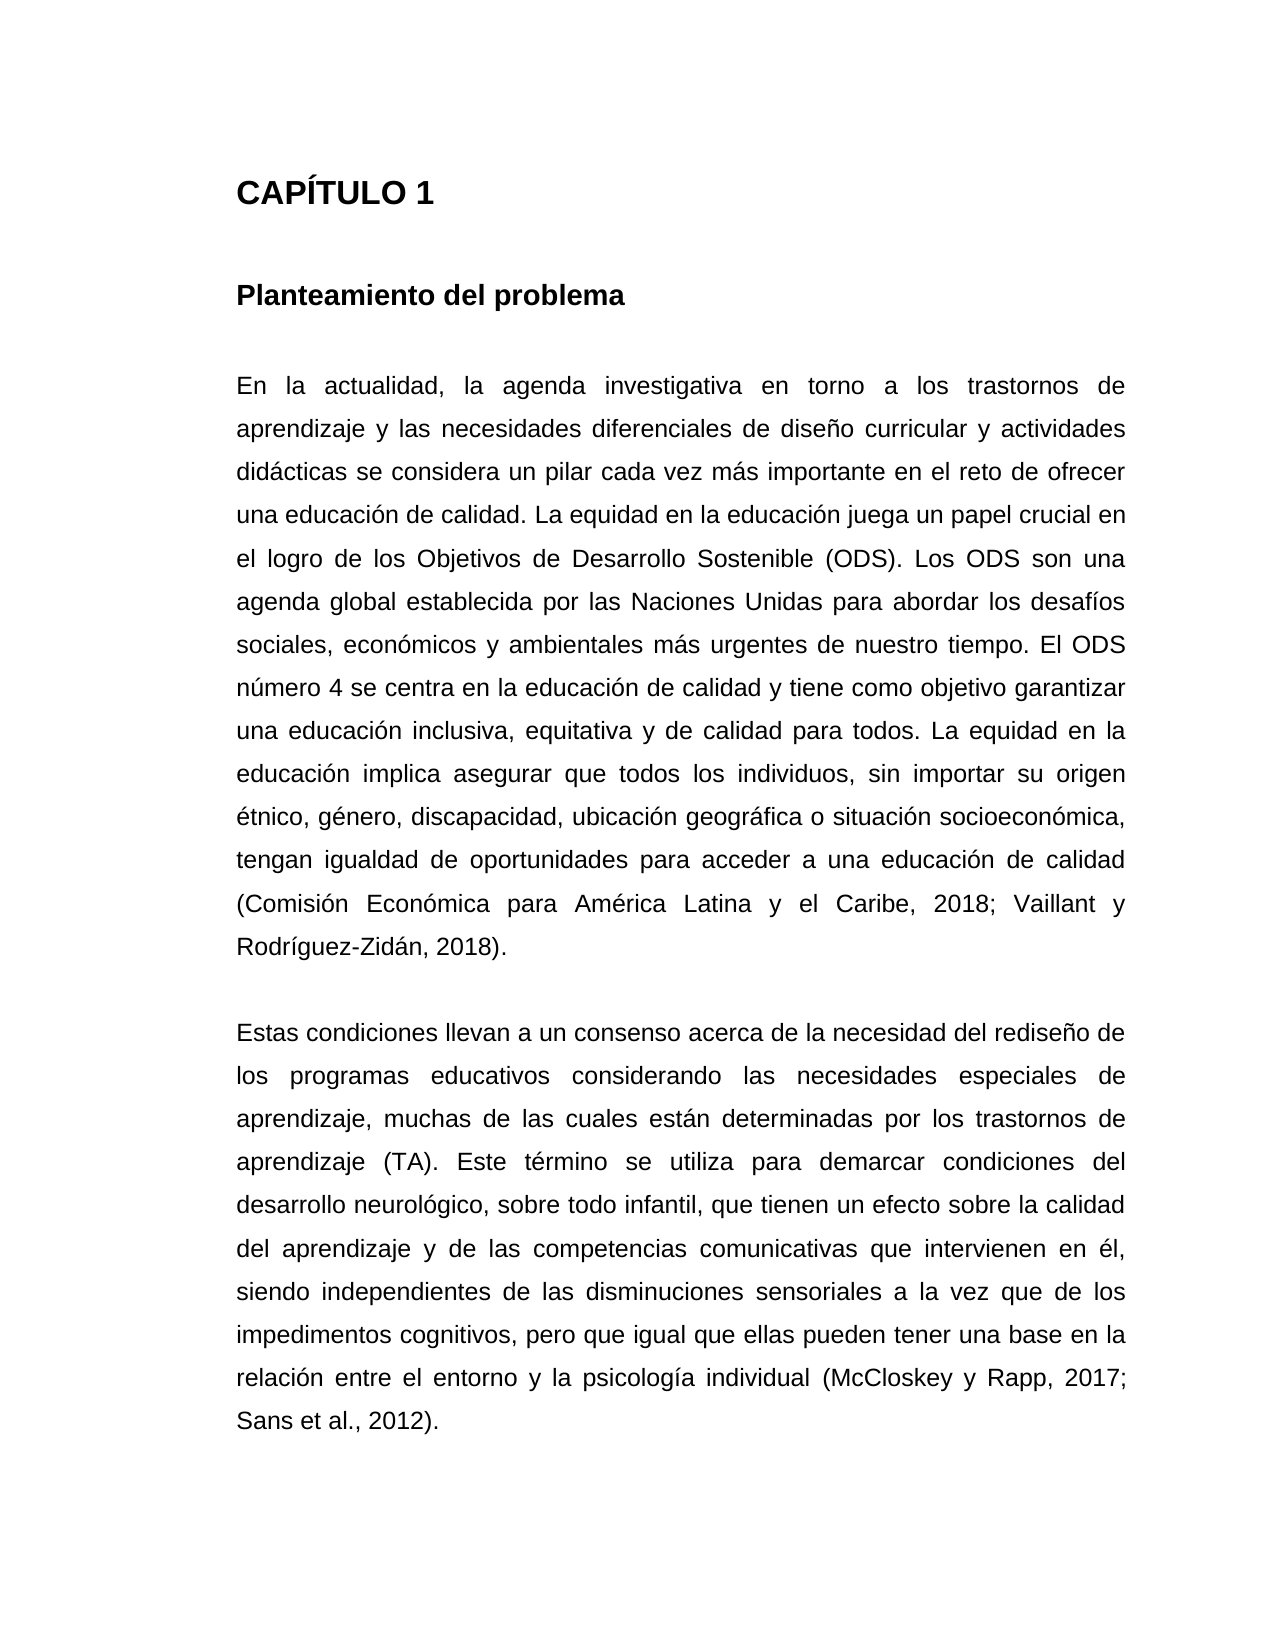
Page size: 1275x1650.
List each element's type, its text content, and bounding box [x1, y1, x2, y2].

text En la actualidad, la agenda investigativa en torno a los trastornos de aprendizaje y las necesidades diferenciales de diseño curricular y actividades didácticas se considera un pilar cada vez más importante en el reto de ofrecer una educación de calidad. La equidad en la educación juega un papel crucial en el logro de los Objetivos de Desarrollo Sostenible (ODS). Los ODS son una agenda global establecida por las Naciones Unidas para abordar los desafíos sociales, económicos y ambientales más urgentes de nuestro tiempo. El ODS número 4 se centra en la educación de calidad y tiene como objetivo garantizar una educación inclusiva, equitativa y de calidad para todos. La equidad en la educación implica asegurar que todos los individuos, sin importar su origen étnico, género, discapacidad, ubicación geográfica o situación socioeconómica, tengan igualdad de oportunidades para acceder a una educación de calidad (Comisión Económica para América Latina y el Caribe, 2018; Vaillant y Rodríguez-Zidán, 2018). [236, 371, 1127, 960]
text Estas condiciones llevan a un consenso acerca de la necesidad del rediseño de los programas educativos considerando las necesidades especiales de aprendizaje, muchas de las cuales están determinadas por los trastornos de aprendizaje (TA). Este término se utiliza para demarcar condiciones del desarrollo neurológico, sobre todo infantil, que tienen un efecto sobre la calidad del aprendizaje y de las competencias comunicativas que intervienen en él, siendo independientes de las disminuciones sensoriales a la vez que de los impedimentos cognitivos, pero que igual que ellas pueden tener una base en la relación entre el entorno y la psicología individual (McCloskey y Rapp, 2017; Sans et al., 2012). [236, 1018, 1127, 1435]
subtitle CAPÍTULO 1 [236, 173, 1127, 211]
subtitle Planteamiento del problema [236, 278, 1127, 311]
